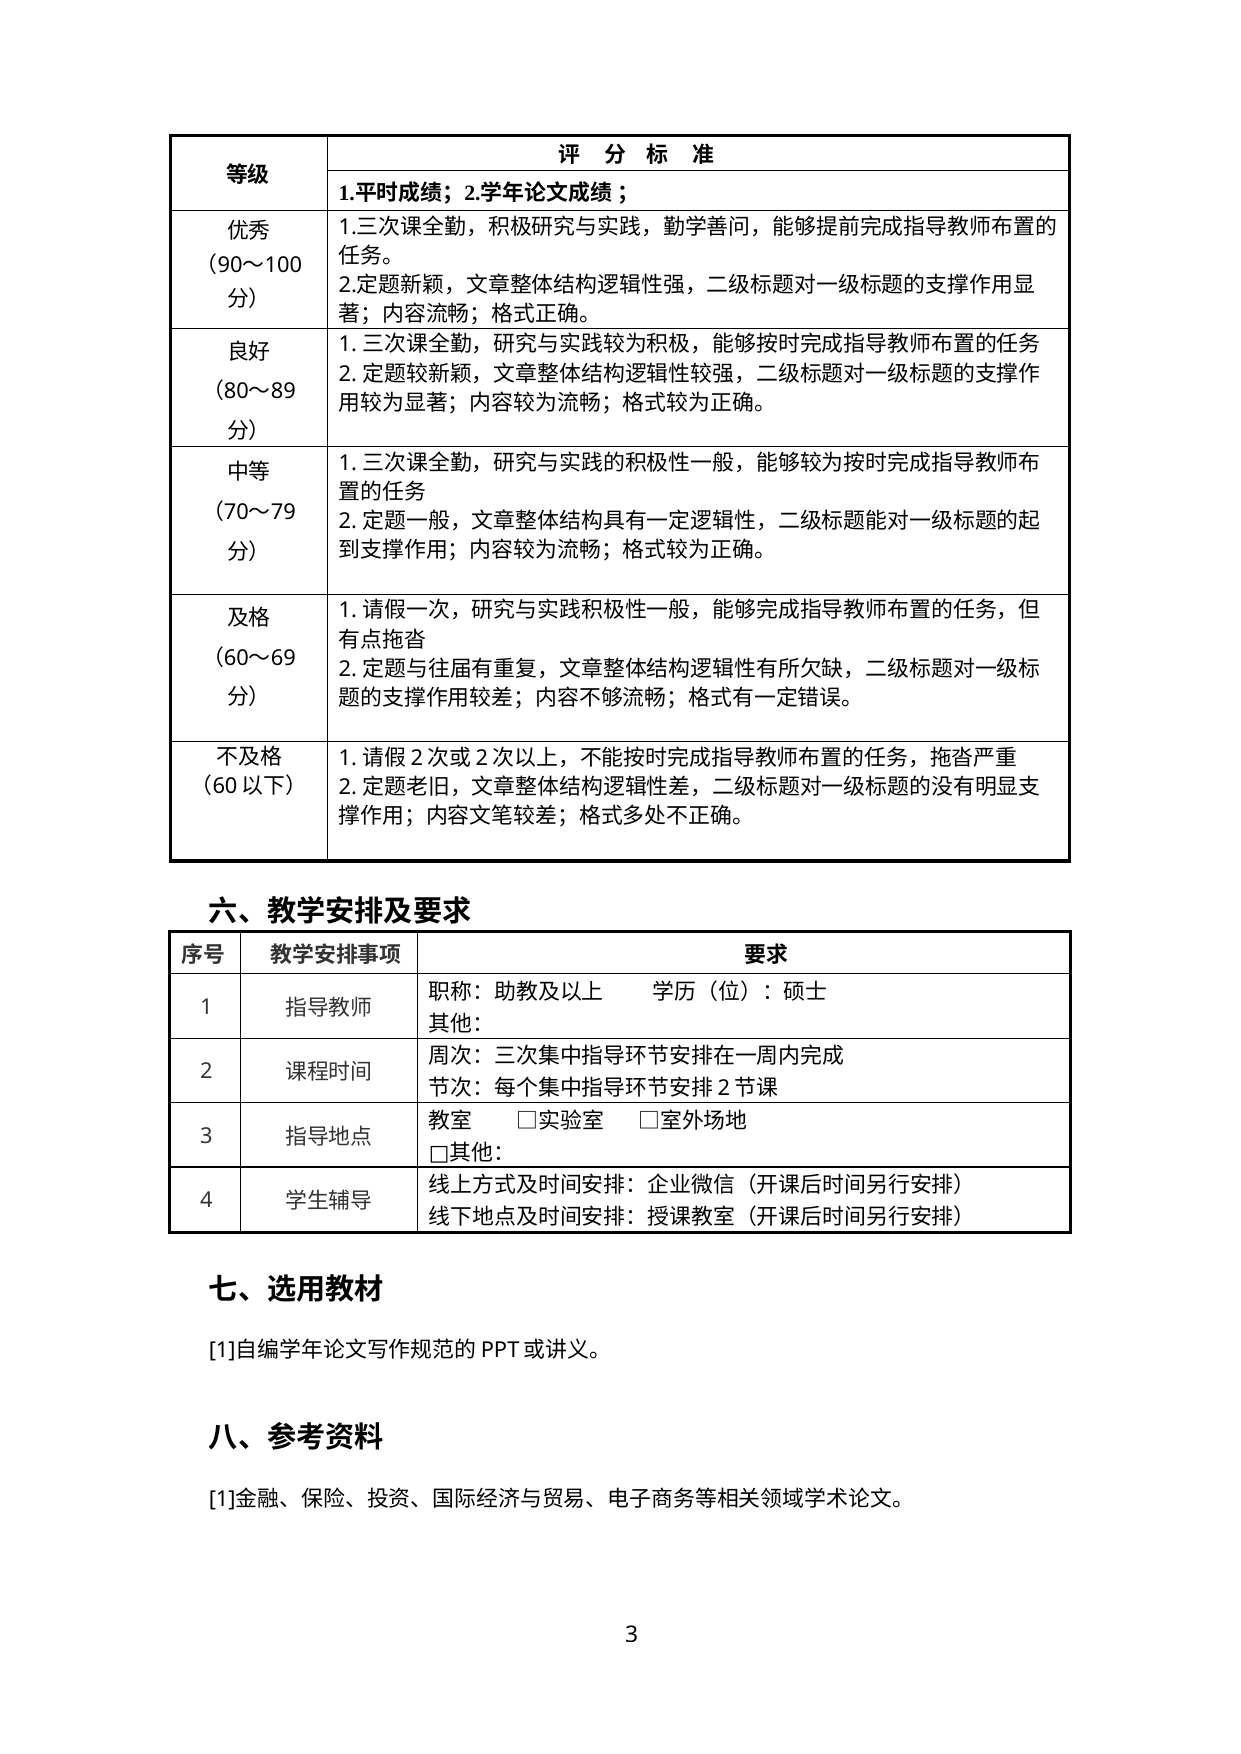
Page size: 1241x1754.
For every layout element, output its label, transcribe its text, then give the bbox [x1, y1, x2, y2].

table_cell 1 [171, 974, 240, 1037]
text [1]自编学年论文写作规范的PPT或讲义。 [165, 1332, 1075, 1364]
text 七、选用教材 [165, 1265, 1075, 1307]
table_cell 优秀 （90～100分） [172, 211, 327, 327]
table_cell 1. 三次课全勤，研究与实践较为积极，能够按时完成指导教师布置的任务 2. 定题较新颖，文章整体结构逻辑性较强，二级标题对一级标题的支撑作用较为显著；内容较为流畅；格式较为正确。 [328, 329, 1068, 446]
table_header 等级 [172, 137, 327, 210]
table_header 序号 [171, 933, 240, 973]
list 教学安排及要求 [165, 887, 1075, 930]
table_cell 线上方式及时间安排：企业微信（开课后时间另行安排） 线下地点及时间安排：授课教室（开课后时间另行安排） [418, 1168, 1069, 1231]
table_cell 学生辅导 [241, 1168, 417, 1231]
table_cell 及格 （60～69分） [172, 595, 327, 741]
table_cell 1.平时成绩；2.学年论文成绩 ； [328, 171, 1068, 210]
table_cell 1. 请假一次，研究与实践积极性一般，能够完成指导教师布置的任务，但有点拖沓 2. 定题与往届有重复，文章整体结构逻辑性有所欠缺，二级标题对一级标题的支撑作用较差；内容不够流畅；格式有一定错误。 [328, 595, 1068, 741]
table_header 要求 [418, 933, 1069, 973]
text [1]金融、保险、投资、国际经济与贸易、电子商务等相关领域学术论文。 [165, 1481, 1075, 1513]
table_cell 1. 请假2次或2次以上，不能按时完成指导教师布置的任务，拖沓严重 2. 定题老旧，文章整体结构逻辑性差，二级标题对一级标题的没有明显支撑作用；内容文笔较差；格式多处不正确。 [328, 742, 1068, 859]
table_header 教学安排事项 [241, 933, 417, 973]
table_cell 中等 （70～79分） [172, 447, 327, 593]
table_cell 良好 （80～89分） [172, 329, 327, 446]
table_cell 3 [171, 1103, 240, 1166]
table_cell 2 [171, 1039, 240, 1102]
table_cell 周次：三次集中指导环节安排在一周内完成 节次：每个集中指导环节安排2节课 [418, 1039, 1069, 1102]
table_cell 指导教师 [241, 974, 417, 1037]
table_cell 4 [171, 1168, 240, 1231]
text 八、参考资料 [165, 1414, 1075, 1456]
table_cell 课程时间 [241, 1039, 417, 1102]
table_cell 教室 □实验室 □室外场地 □其他： [418, 1103, 1069, 1166]
table_cell 1.三次课全勤，积极研究与实践，勤学善问，能够提前完成指导教师布置的任务。 2.定题新颖，文章整体结构逻辑性强，二级标题对一级标题的支撑作用显著；内容流畅；格式正确。 [328, 211, 1068, 327]
table_cell 职称：助教及以上 学历（位）：硕士 其他： [418, 974, 1069, 1037]
table_cell 指导地点 [241, 1103, 417, 1166]
table_cell 不及格 （60以下） [172, 742, 327, 859]
table_header 评 分 标 准 [328, 137, 1068, 170]
table_cell 1. 三次课全勤，研究与实践的积极性一般，能够较为按时完成指导教师布置的任务 2. 定题一般，文章整体结构具有一定逻辑性，二级标题能对一级标题的起到支撑作用；内容较为流畅；格式较为正确。 [328, 447, 1068, 593]
